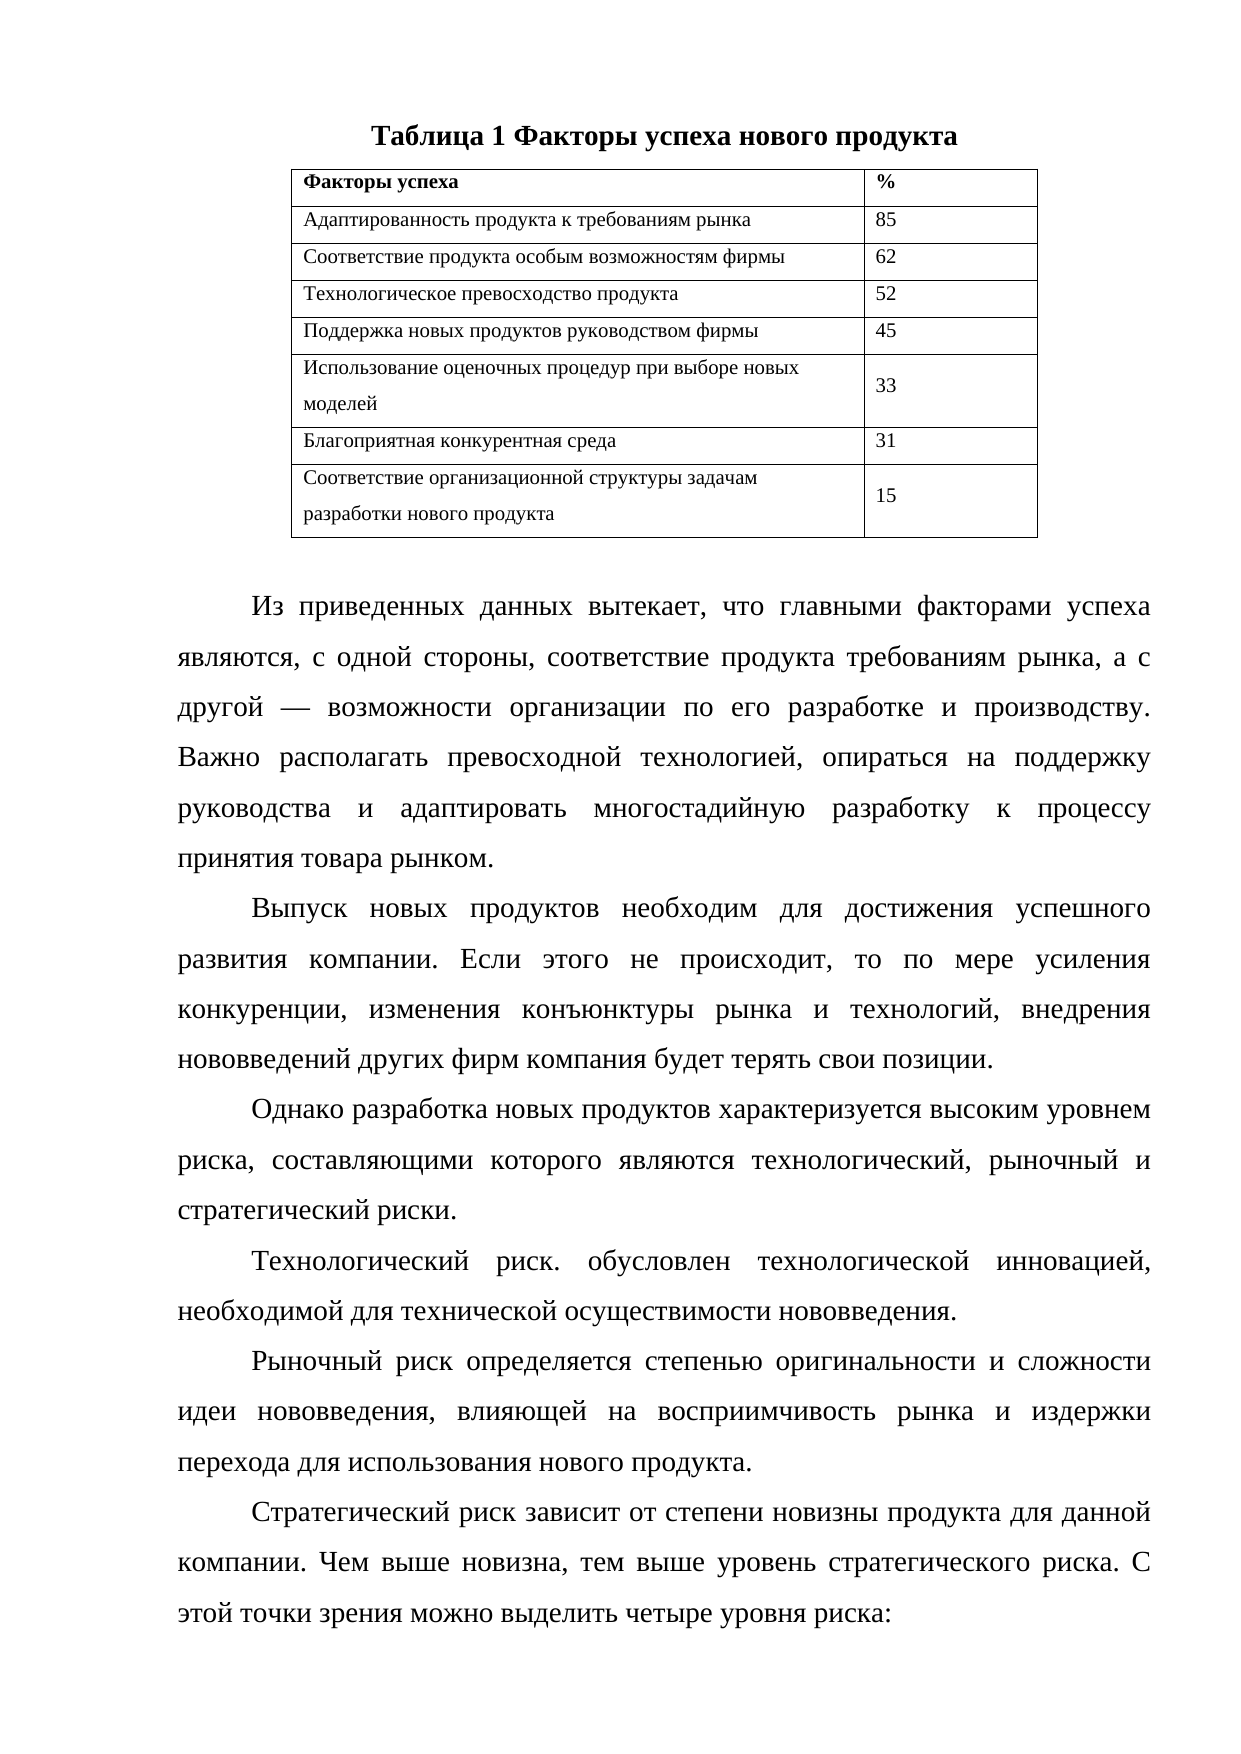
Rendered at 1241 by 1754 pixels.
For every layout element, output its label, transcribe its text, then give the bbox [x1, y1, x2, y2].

text Технологический риск. обусловлен технологической инновацией, необходимой для технической осуществимости нововведения. [177, 1243, 1152, 1326]
text Из приведенных данных вытекает, что главными факторами успеха являются, с одной стороны, соответствие продукта требованиям рынка, а с другой — возможности организации по его разработке и производству. Важно располагать превосходной технологией, опираться на поддержку руководства и адаптировать многостадийную разработку к процессу принятия товара рынком. [177, 588, 1152, 874]
text Таблица 1 Факторы успеха нового продукта [177, 118, 1152, 152]
table_cell 62 [865, 244, 1037, 280]
table_cell Благоприятная конкурентная среда [292, 428, 864, 464]
table_cell 15 [865, 465, 1037, 537]
table_header Факторы успеха [292, 170, 864, 206]
text Однако разработка новых продуктов характеризуется высоким уровнем риска, составляющими которого являются технологический, рыночный и стратегический риски. [177, 1092, 1152, 1226]
table_cell Адаптированность продукта к требованиям рынка [292, 207, 864, 243]
text Рыночный риск определяется степенью оригинальности и сложности идеи нововведения, влияющей на восприимчивость рынка и издержки перехода для использования нового продукта. [177, 1343, 1152, 1477]
table_cell Поддержка новых продуктов руководством фирмы [292, 318, 864, 354]
text Стратегический риск зависит от степени новизны продукта для данной компании. Чем выше новизна, тем выше уровень стратегического риска. С этой точки зрения можно выделить четыре уровня риска: [177, 1494, 1152, 1628]
table_cell 31 [865, 428, 1037, 464]
text Выпуск новых продуктов необходим для достижения успешного развития компании. Если этого не происходит, то по мере усиления конкуренции, изменения конъюнктуры рынка и технологий, внедрения нововведений других фирм компания будет терять свои позиции. [177, 890, 1152, 1075]
table_cell Технологическое превосходство продукта [292, 281, 864, 317]
table_cell Соответствие продукта особым возможностям фирмы [292, 244, 864, 280]
table_cell 45 [865, 318, 1037, 354]
table_cell 33 [865, 355, 1037, 427]
table_cell 52 [865, 281, 1037, 317]
table_cell Соответствие организационной структуры задачам разработки нового продукта [292, 465, 864, 537]
table_header % [865, 170, 1037, 206]
table_cell 85 [865, 207, 1037, 243]
table_cell Использование оценочных процедур при выборе новых моделей [292, 355, 864, 427]
